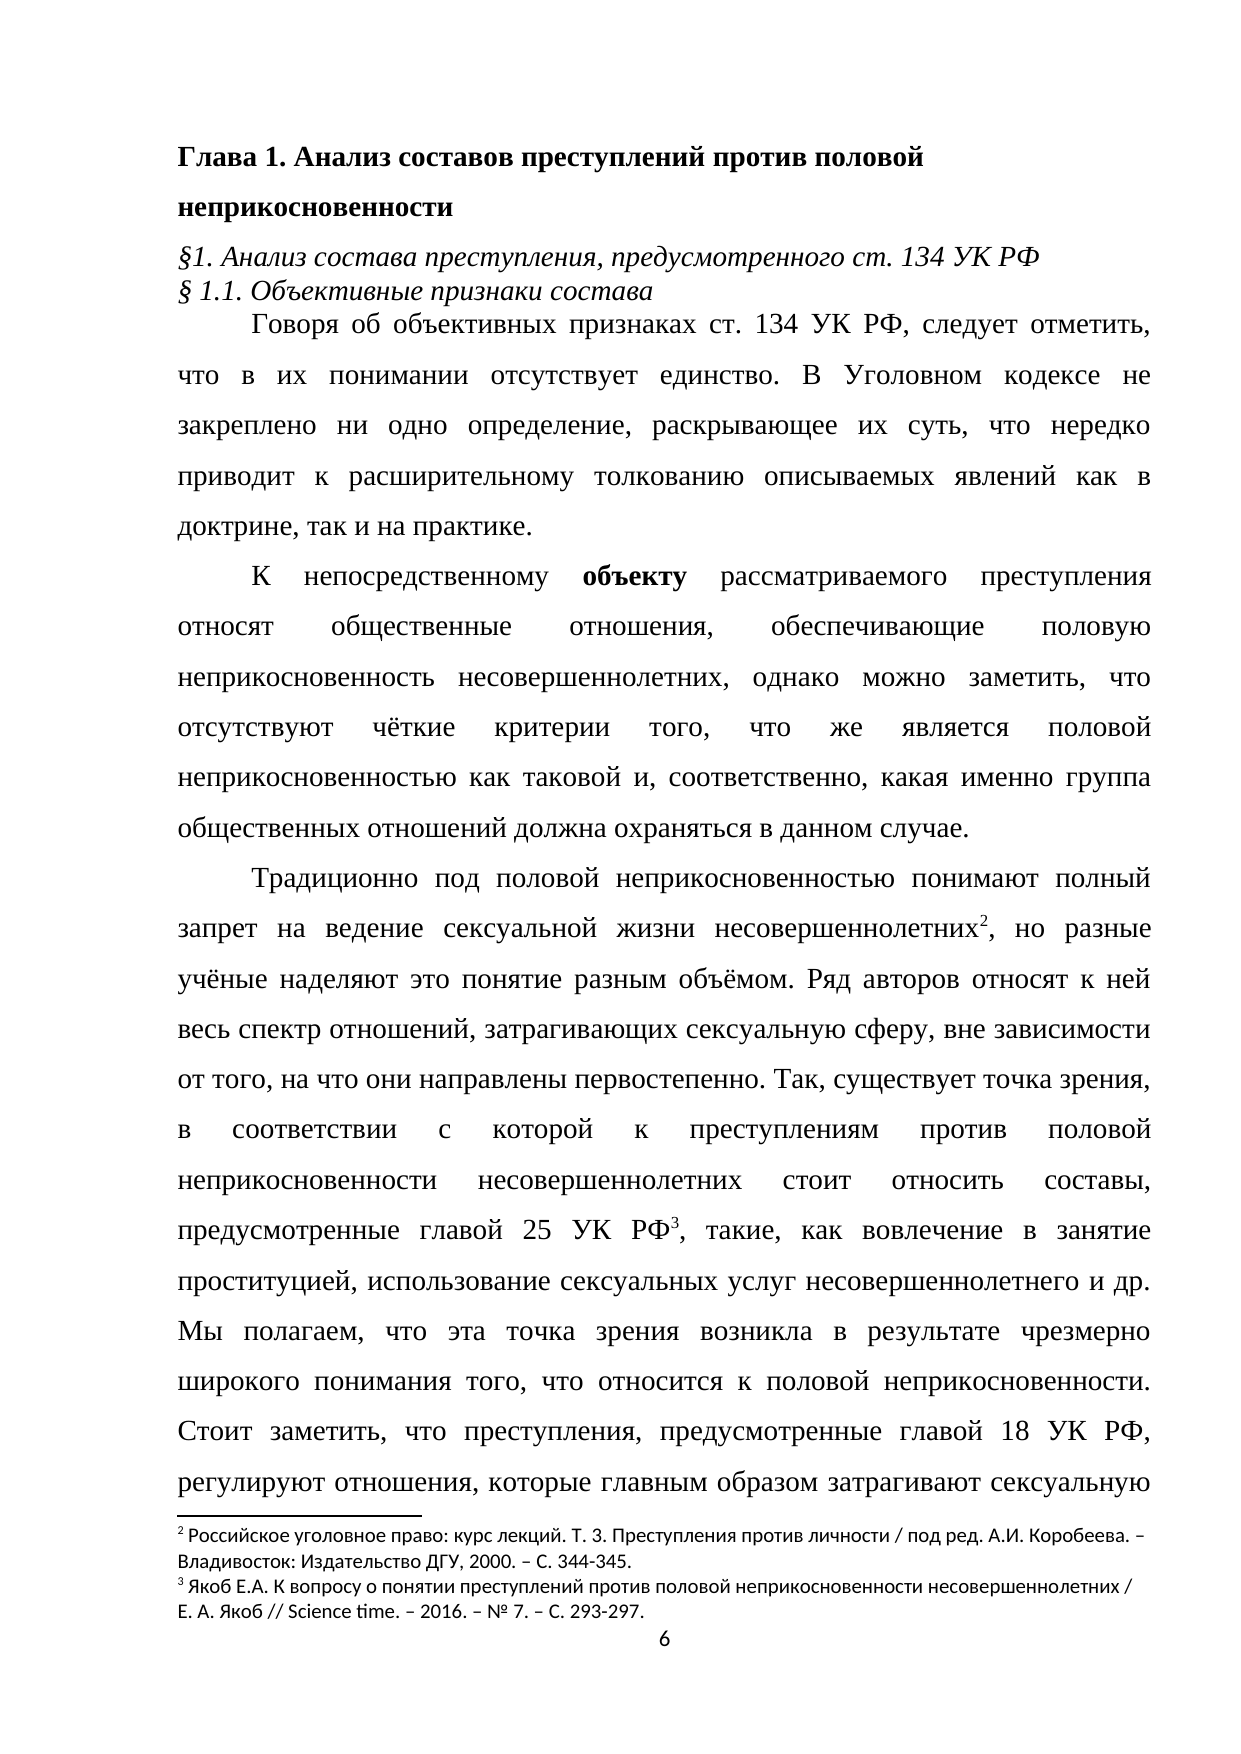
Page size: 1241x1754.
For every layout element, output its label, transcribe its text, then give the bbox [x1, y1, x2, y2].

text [177, 860, 1152, 1497]
text §1. Анализ состава преступления, предусмотренного ст. 134 УК РФ [177, 239, 1152, 273]
text К непосредственному объекту рассматриваемого преступления относят общественные отношения, обеспечивающие половую неприкосновенность несовершеннолетних, однако можно заметить, что отсутствуют чёткие критерии того, что же является половой неприкосновенностью как таковой и, соответственно, какая именно группа общественных отношений должна охраняться в данном случае. [177, 558, 1152, 843]
text Говоря об объективных признаках ст. 134 УК РФ, следует отметить, что в их понимании отсутствует единство. В Уголовном кодексе не закреплено ни одно определение, раскрывающее их суть, что нередко приводит к расширительному толкованию описываемых явлений как в доктрине, так и на практике. [177, 307, 1152, 541]
text § 1.1. Объективные признаки состава [177, 273, 1152, 307]
subtitle Глава 1. Анализ составов преступлений против половой неприкосновенности [177, 139, 1152, 223]
